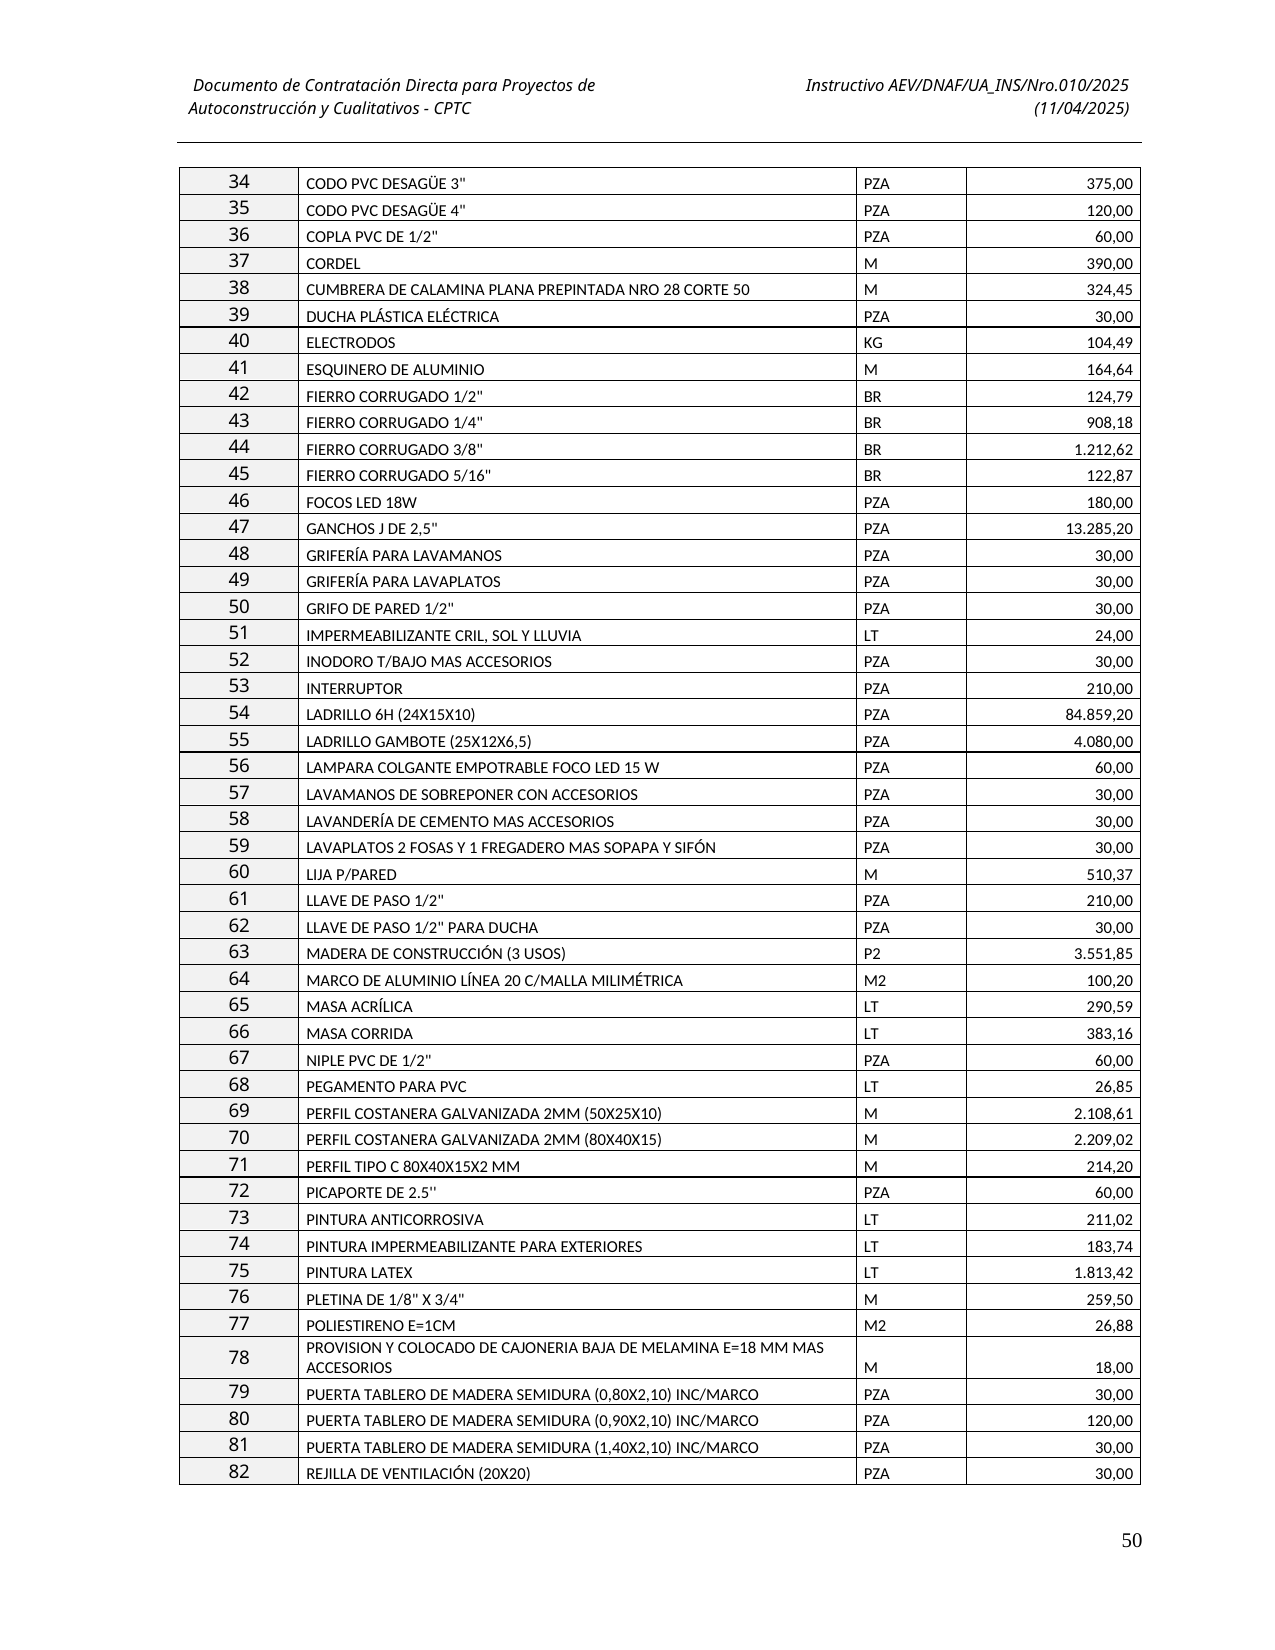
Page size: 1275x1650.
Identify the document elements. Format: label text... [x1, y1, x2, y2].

table_cell 78 [180, 1337, 298, 1377]
table_cell LAVAMANOS DE SOBREPONER CON ACCESORIOS [299, 779, 856, 804]
table_cell M [857, 274, 966, 300]
table_cell PUERTA TABLERO DE MADERA SEMIDURA (0,90X2,10) INC/MARCO [299, 1405, 856, 1431]
table_cell 210,00 [967, 885, 1140, 911]
table_cell PZA [857, 1432, 966, 1457]
table_cell 120,00 [967, 1405, 1140, 1431]
table_cell 45 [180, 460, 298, 486]
table_cell PZA [857, 753, 966, 778]
table_cell LT [857, 992, 966, 1017]
table_cell 390,00 [967, 248, 1140, 273]
table_cell 43 [180, 407, 298, 433]
table_cell POLIESTIRENO E=1CM [299, 1310, 856, 1336]
table_cell PZA [857, 726, 966, 751]
table_cell 60,00 [967, 753, 1140, 778]
table_cell 71 [180, 1151, 298, 1176]
table_cell CODO PVC DESAGÜE 4" [299, 195, 856, 220]
table_cell MARCO DE ALUMINIO LÍNEA 20 C/MALLA MILIMÉTRICA [299, 965, 856, 991]
table_cell 1.813,42 [967, 1257, 1140, 1283]
table_cell PZA [857, 593, 966, 619]
table_cell 122,87 [967, 460, 1140, 486]
table_cell 44 [180, 434, 298, 459]
table_cell 63 [180, 939, 298, 964]
table_cell 41 [180, 354, 298, 379]
table_cell GRIFERÍA PARA LAVAMANOS [299, 540, 856, 566]
table_cell LAVAPLATOS 2 FOSAS Y 1 FREGADERO MAS SOPAPA Y SIFÓN [299, 832, 856, 858]
table_cell PZA [857, 806, 966, 831]
table_cell 84.859,20 [967, 699, 1140, 725]
table_cell BR [857, 434, 966, 459]
table_cell 30,00 [967, 912, 1140, 937]
table_cell PZA [857, 673, 966, 698]
table_cell CORDEL [299, 248, 856, 273]
table_cell 55 [180, 726, 298, 751]
table_cell PERFIL COSTANERA GALVANIZADA 2MM (80X40X15) [299, 1124, 856, 1150]
table_cell FIERRO CORRUGADO 1/4" [299, 407, 856, 433]
table_cell LT [857, 1231, 966, 1256]
table_cell PZA [857, 1379, 966, 1404]
table_cell PZA [857, 699, 966, 725]
table_cell 30,00 [967, 540, 1140, 566]
table_cell LT [857, 1071, 966, 1097]
table_cell 81 [180, 1432, 298, 1457]
table_cell INTERRUPTOR [299, 673, 856, 698]
table_cell 124,79 [967, 381, 1140, 406]
table_cell LADRILLO GAMBOTE (25X12X6,5) [299, 726, 856, 751]
table_cell 30,00 [967, 832, 1140, 858]
table_cell 30,00 [967, 1432, 1140, 1457]
table_cell 61 [180, 885, 298, 911]
table_cell 183,74 [967, 1231, 1140, 1256]
table_cell LT [857, 1204, 966, 1229]
table_cell PZA [857, 301, 966, 326]
table_cell 26,85 [967, 1071, 1140, 1097]
table_cell BR [857, 407, 966, 433]
table_cell COPLA PVC DE 1/2" [299, 221, 856, 247]
table_cell LADRILLO 6H (24X15X10) [299, 699, 856, 725]
table_cell 64 [180, 965, 298, 991]
table_cell M [857, 354, 966, 379]
table_cell 65 [180, 992, 298, 1017]
table_cell 30,00 [967, 593, 1140, 619]
table_cell M [857, 1337, 966, 1377]
table_cell 60,00 [967, 221, 1140, 247]
table_cell LLAVE DE PASO 1/2" [299, 885, 856, 911]
table_cell 73 [180, 1204, 298, 1229]
table_cell GRIFO DE PARED 1/2" [299, 593, 856, 619]
table_cell 80 [180, 1405, 298, 1431]
table_cell PERFIL TIPO C 80X40X15X2 MM [299, 1151, 856, 1176]
table_cell PZA [857, 832, 966, 858]
table_cell P2 [857, 939, 966, 964]
table_cell PZA [857, 168, 966, 194]
table_cell 34 [180, 168, 298, 194]
table_cell 68 [180, 1071, 298, 1097]
table_cell 26,88 [967, 1310, 1140, 1336]
table_cell IMPERMEABILIZANTE CRIL, SOL Y LLUVIA [299, 620, 856, 645]
table_cell NIPLE PVC DE 1/2" [299, 1045, 856, 1070]
table_cell GANCHOS J DE 2,5" [299, 514, 856, 539]
table_cell PZA [857, 779, 966, 804]
table_cell PZA [857, 221, 966, 247]
table_cell 39 [180, 301, 298, 326]
table_cell LLAVE DE PASO 1/2" PARA DUCHA [299, 912, 856, 937]
table_cell 57 [180, 779, 298, 804]
table_cell LIJA P/PARED [299, 859, 856, 884]
table_cell PZA [857, 646, 966, 672]
table_cell 30,00 [967, 301, 1140, 326]
table_cell PZA [857, 885, 966, 911]
table_cell ESQUINERO DE ALUMINIO [299, 354, 856, 379]
table_cell FIERRO CORRUGADO 5/16" [299, 460, 856, 486]
table_cell PZA [857, 1405, 966, 1431]
table_cell PZA [857, 1178, 966, 1203]
table_cell 42 [180, 381, 298, 406]
table_cell 46 [180, 487, 298, 512]
table_cell PICAPORTE DE 2.5'' [299, 1178, 856, 1203]
table_cell BR [857, 460, 966, 486]
table_cell 13.285,20 [967, 514, 1140, 539]
table_cell M [857, 1098, 966, 1123]
table_cell M [857, 1151, 966, 1176]
table_cell 3.551,85 [967, 939, 1140, 964]
table_cell PZA [857, 540, 966, 566]
table_cell PROVISION Y COLOCADO DE CAJONERIA BAJA DE MELAMINA E=18 MM MAS ACCESORIOS [299, 1337, 856, 1377]
table_cell 75 [180, 1257, 298, 1283]
table_cell PLETINA DE 1/8" X 3/4" [299, 1284, 856, 1309]
table_cell 54 [180, 699, 298, 725]
table_cell 4.080,00 [967, 726, 1140, 751]
table_cell 375,00 [967, 168, 1140, 194]
table_cell 164,64 [967, 354, 1140, 379]
table_cell 52 [180, 646, 298, 672]
table_cell PZA [857, 567, 966, 592]
table_cell PINTURA ANTICORROSIVA [299, 1204, 856, 1229]
table_cell PZA [857, 1458, 966, 1484]
table_cell CUMBRERA DE CALAMINA PLANA PREPINTADA NRO 28 CORTE 50 [299, 274, 856, 300]
table_cell 58 [180, 806, 298, 831]
table_cell PUERTA TABLERO DE MADERA SEMIDURA (1,40X2,10) INC/MARCO [299, 1432, 856, 1457]
table_cell MASA ACRÍLICA [299, 992, 856, 1017]
table_cell BR [857, 381, 966, 406]
table_cell 60 [180, 859, 298, 884]
table_cell 36 [180, 221, 298, 247]
table_cell 180,00 [967, 487, 1140, 512]
table_cell LT [857, 1018, 966, 1044]
table_cell 51 [180, 620, 298, 645]
table_cell LAMPARA COLGANTE EMPOTRABLE FOCO LED 15 W [299, 753, 856, 778]
table_cell 49 [180, 567, 298, 592]
table_cell 2.108,61 [967, 1098, 1140, 1123]
table_cell PEGAMENTO PARA PVC [299, 1071, 856, 1097]
table_cell PERFIL COSTANERA GALVANIZADA 2MM (50X25X10) [299, 1098, 856, 1123]
table_cell 100,20 [967, 965, 1140, 991]
table_cell 510,37 [967, 859, 1140, 884]
table_cell CODO PVC DESAGÜE 3" [299, 168, 856, 194]
table_cell PUERTA TABLERO DE MADERA SEMIDURA (0,80X2,10) INC/MARCO [299, 1379, 856, 1404]
table_cell PZA [857, 514, 966, 539]
table_cell 60,00 [967, 1045, 1140, 1070]
table_cell 30,00 [967, 646, 1140, 672]
table_cell 1.212,62 [967, 434, 1140, 459]
table_cell 76 [180, 1284, 298, 1309]
table_cell ELECTRODOS [299, 328, 856, 353]
table_cell 70 [180, 1124, 298, 1150]
table_cell 53 [180, 673, 298, 698]
table_cell GRIFERÍA PARA LAVAPLATOS [299, 567, 856, 592]
table_cell 67 [180, 1045, 298, 1070]
table_cell LT [857, 620, 966, 645]
table_cell 77 [180, 1310, 298, 1336]
table_cell 62 [180, 912, 298, 937]
table_cell 35 [180, 195, 298, 220]
table_cell 30,00 [967, 806, 1140, 831]
table_cell 30,00 [967, 779, 1140, 804]
table_cell 2.209,02 [967, 1124, 1140, 1150]
table_cell 60,00 [967, 1178, 1140, 1203]
table_cell M [857, 1124, 966, 1150]
table_cell FOCOS LED 18W [299, 487, 856, 512]
table_cell M [857, 248, 966, 273]
table_cell 211,02 [967, 1204, 1140, 1229]
table_cell 30,00 [967, 1379, 1140, 1404]
table_cell 66 [180, 1018, 298, 1044]
table_cell MADERA DE CONSTRUCCIÓN (3 USOS) [299, 939, 856, 964]
table_cell 72 [180, 1178, 298, 1203]
table_cell LAVANDERÍA DE CEMENTO MAS ACCESORIOS [299, 806, 856, 831]
table_cell M [857, 1284, 966, 1309]
table_cell 56 [180, 753, 298, 778]
table_cell 214,20 [967, 1151, 1140, 1176]
table_cell 18,00 [967, 1337, 1140, 1377]
table_cell 79 [180, 1379, 298, 1404]
table_cell 30,00 [967, 1458, 1140, 1484]
table_cell REJILLA DE VENTILACIÓN (20X20) [299, 1458, 856, 1484]
table_cell 74 [180, 1231, 298, 1256]
table_cell M2 [857, 965, 966, 991]
table_cell 908,18 [967, 407, 1140, 433]
table_cell 259,50 [967, 1284, 1140, 1309]
table_cell 40 [180, 328, 298, 353]
table_cell PZA [857, 487, 966, 512]
table_cell PZA [857, 912, 966, 937]
table_cell 69 [180, 1098, 298, 1123]
table_cell PINTURA LATEX [299, 1257, 856, 1283]
table_cell DUCHA PLÁSTICA ELÉCTRICA [299, 301, 856, 326]
table_cell 290,59 [967, 992, 1140, 1017]
table_cell FIERRO CORRUGADO 1/2" [299, 381, 856, 406]
table_cell 48 [180, 540, 298, 566]
table_cell PINTURA IMPERMEABILIZANTE PARA EXTERIORES [299, 1231, 856, 1256]
table_cell 210,00 [967, 673, 1140, 698]
table_cell 37 [180, 248, 298, 273]
table_cell 324,45 [967, 274, 1140, 300]
table_cell INODORO T/BAJO MAS ACCESORIOS [299, 646, 856, 672]
table_cell 50 [180, 593, 298, 619]
table_cell 104,49 [967, 328, 1140, 353]
table_cell MASA CORRIDA [299, 1018, 856, 1044]
table_cell 47 [180, 514, 298, 539]
table_cell M [857, 859, 966, 884]
table_cell PZA [857, 1045, 966, 1070]
table_cell 383,16 [967, 1018, 1140, 1044]
table_cell LT [857, 1257, 966, 1283]
table_cell 82 [180, 1458, 298, 1484]
table_cell FIERRO CORRUGADO 3/8" [299, 434, 856, 459]
table_cell 30,00 [967, 567, 1140, 592]
table_cell 59 [180, 832, 298, 858]
table_cell 24,00 [967, 620, 1140, 645]
table_cell KG [857, 328, 966, 353]
table_cell 38 [180, 274, 298, 300]
table_cell PZA [857, 195, 966, 220]
table_cell 120,00 [967, 195, 1140, 220]
table_cell M2 [857, 1310, 966, 1336]
